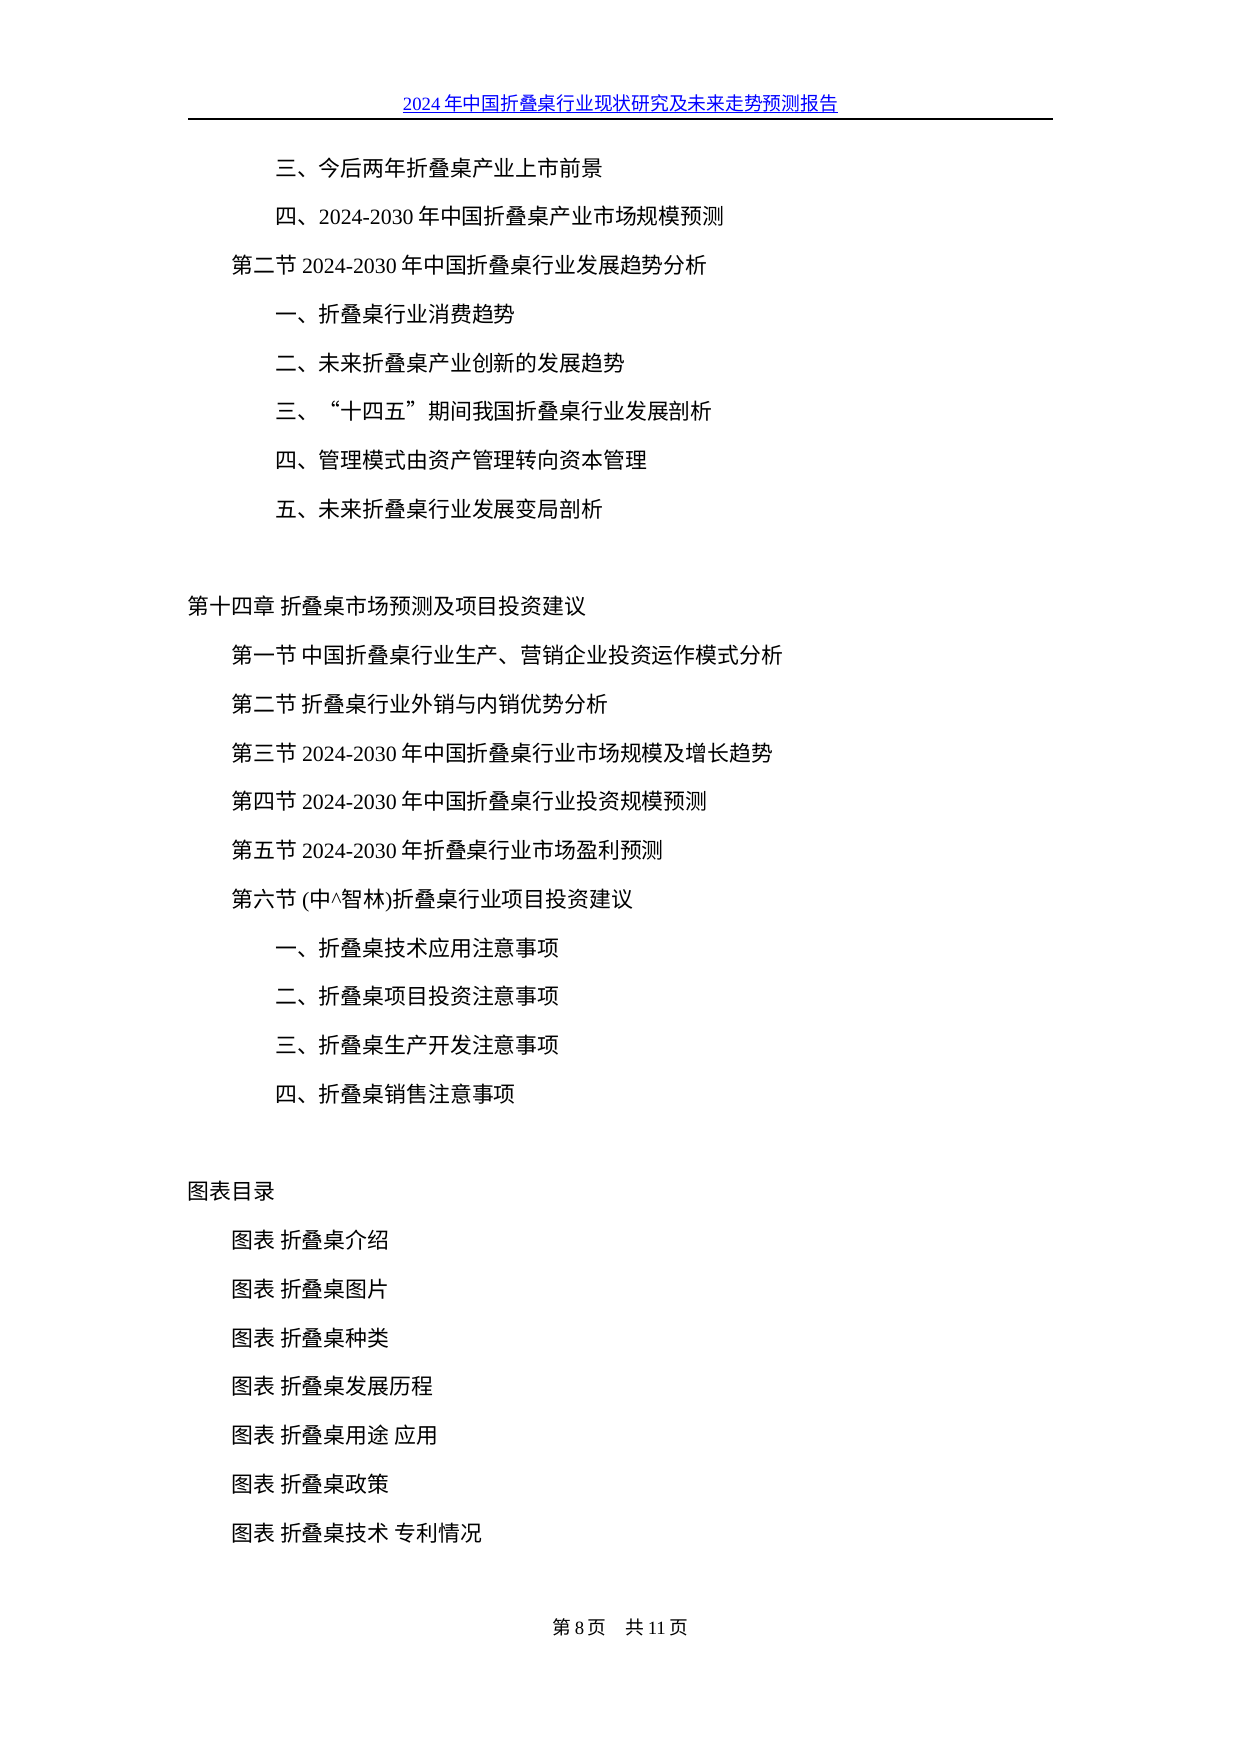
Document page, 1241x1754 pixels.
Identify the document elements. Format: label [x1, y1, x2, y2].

text [187, 150, 1053, 1548]
